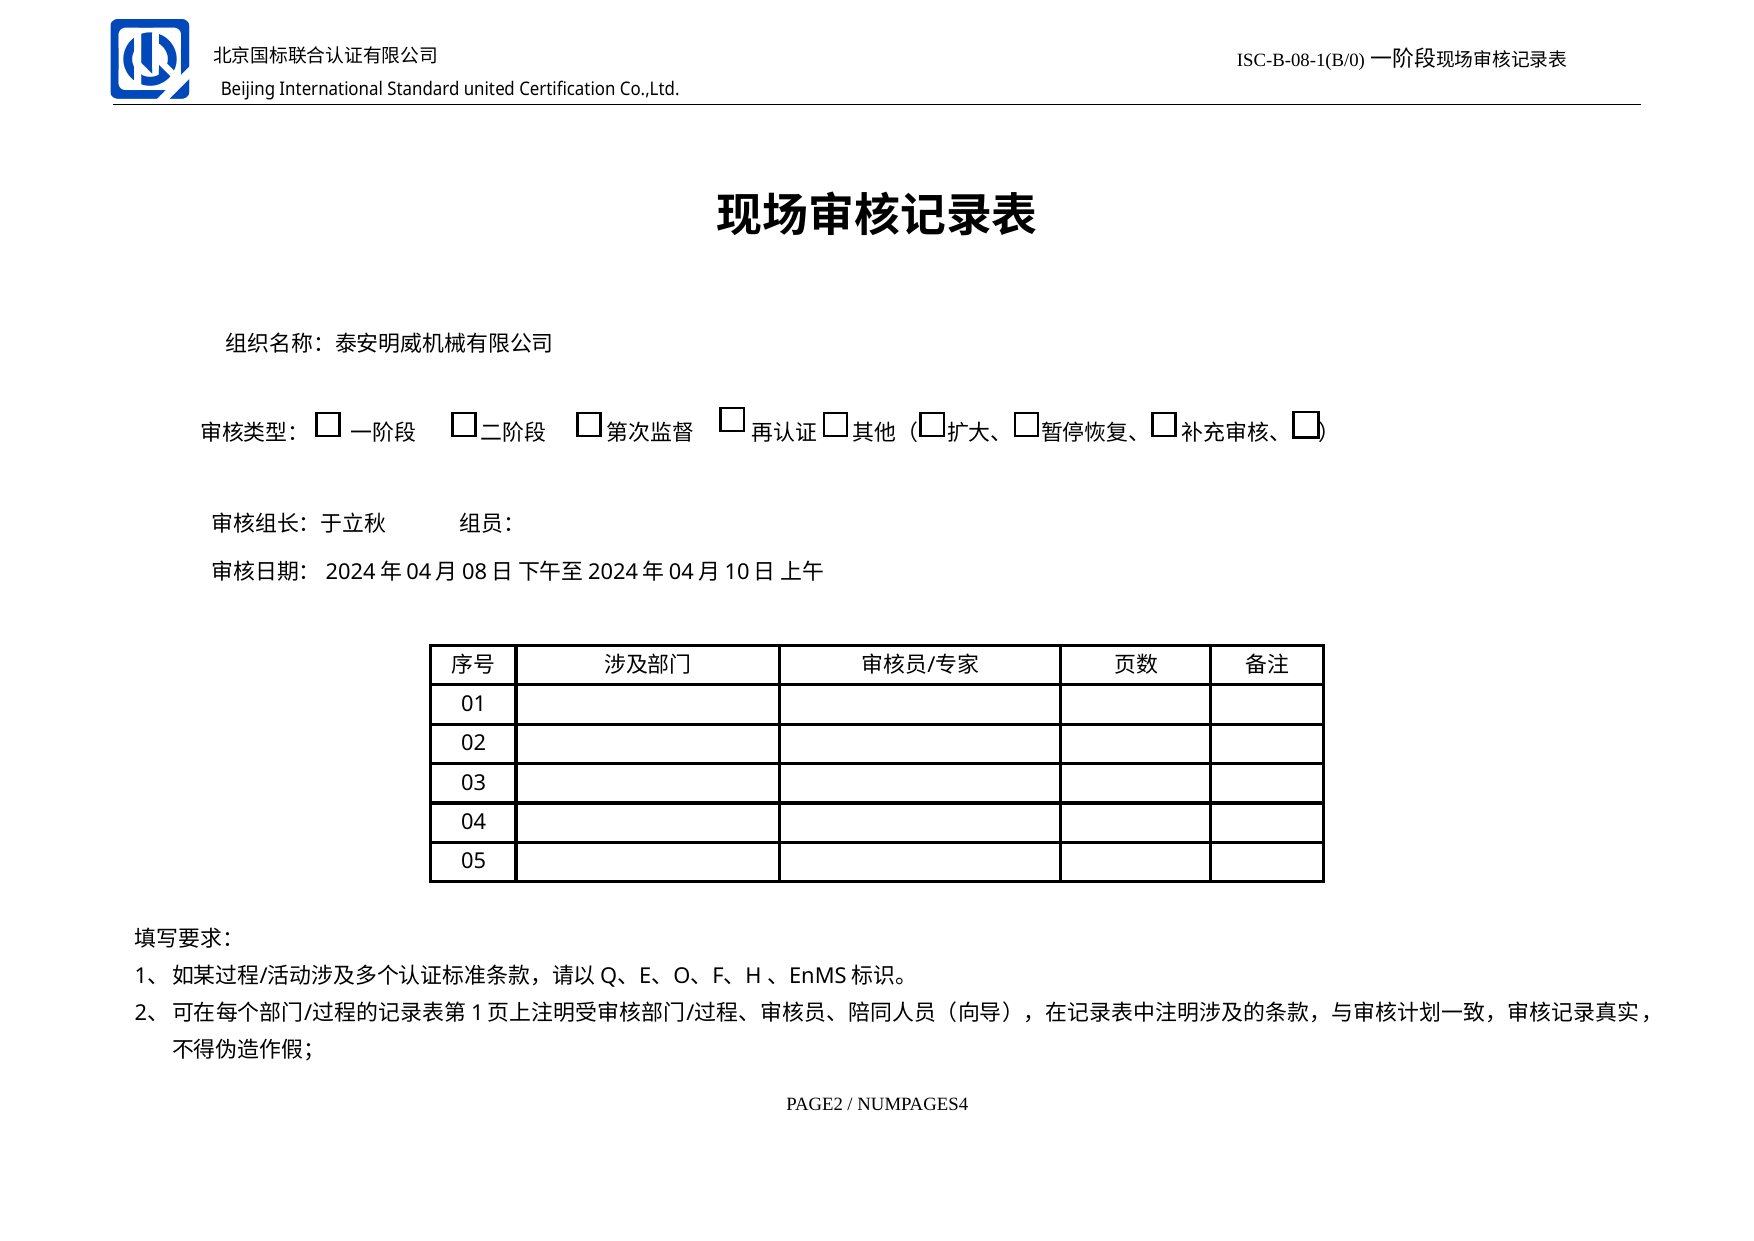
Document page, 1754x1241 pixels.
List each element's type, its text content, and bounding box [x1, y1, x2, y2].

table_cell [1212, 726, 1322, 762]
picture [110, 19, 190, 99]
table_cell [781, 844, 1059, 880]
table_cell [1212, 844, 1322, 880]
table_cell [1062, 726, 1209, 762]
table_cell [518, 805, 778, 841]
table_cell [1062, 686, 1209, 723]
text 现场审核记录表 [112, 163, 1641, 261]
table_cell 04 [432, 805, 514, 841]
table_cell 01 [432, 686, 514, 723]
table_cell [1212, 686, 1322, 723]
table_cell [1212, 765, 1322, 801]
table_cell [781, 765, 1059, 801]
table_cell [518, 844, 778, 880]
table_cell [1062, 765, 1209, 801]
table_cell 03 [432, 765, 514, 801]
table_cell [1062, 805, 1209, 841]
table_cell [1212, 805, 1322, 841]
table_cell [518, 765, 778, 801]
table_cell [781, 686, 1059, 723]
table_header 备注 [1212, 647, 1322, 683]
list 如某过程/活动涉及多个认证标准条款，请以Q、E、O、F、H 、EnMS标识。 [134, 957, 1641, 990]
table_header 序号 [432, 647, 514, 683]
table_cell [781, 805, 1059, 841]
text 审核组长：于立秋 组员： [112, 506, 1641, 538]
table_cell 02 [432, 726, 514, 762]
table_header 审核员/专家 [781, 647, 1059, 683]
text 组织名称：泰安明威机械有限公司 [112, 326, 1641, 358]
text 填写要求： [112, 920, 1641, 953]
text 审核类型： 一阶段 二阶段 第次监督 再认证 其他（扩大、暂停恢复、补充审核、） [112, 399, 1641, 464]
table_cell [781, 726, 1059, 762]
table_header 涉及部门 [518, 647, 778, 683]
table_cell [518, 726, 778, 762]
list 可在每个部门/过程的记录表第1页上注明受审核部门/过程、审核员、陪同人员（向导），在记录表中注明涉及的条款，与审核计划一致，审核记录真实，不得伪造作假； [134, 994, 1641, 1064]
table_header 页数 [1062, 647, 1209, 683]
table_cell [518, 686, 778, 723]
table_cell [1062, 844, 1209, 880]
table_cell 05 [432, 844, 514, 880]
text 审核日期： 2024年04月08日 下午至2024年04月10日 上午 [112, 554, 1641, 587]
